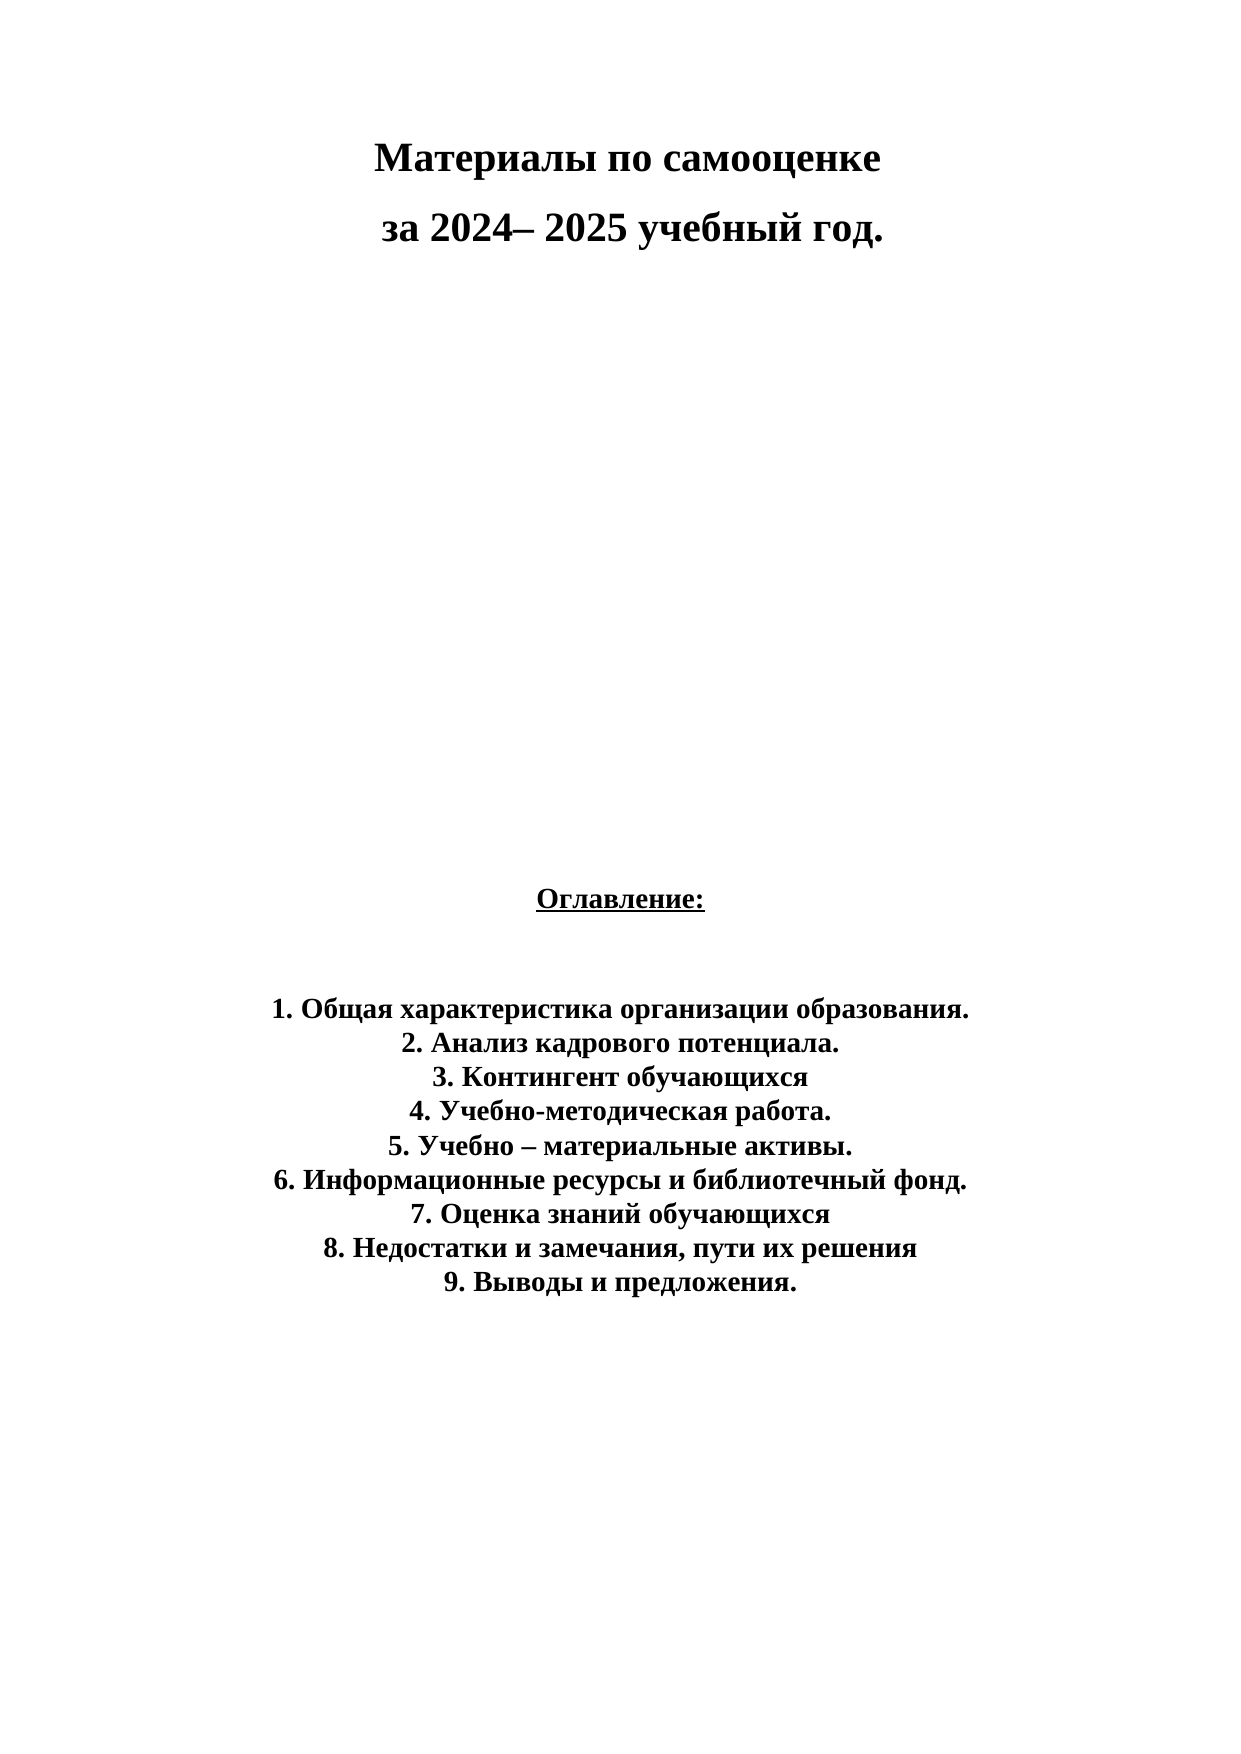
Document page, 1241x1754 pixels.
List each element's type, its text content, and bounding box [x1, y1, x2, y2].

list Оценка знаний обучающихся [59, 1196, 1181, 1229]
list Учебно – материальные активы. [59, 1128, 1181, 1161]
list Общая характеристика организации образования. [59, 991, 1181, 1024]
list Контингент обучающихся [59, 1059, 1181, 1093]
text Оглавление: [59, 881, 1181, 914]
text за 2024– 2025 учебный год. [118, 203, 1137, 251]
list Учебно-методическая работа. [59, 1093, 1181, 1127]
list Анализ кадрового потенциала. [59, 1025, 1181, 1059]
text Материалы по самооценке [118, 133, 1137, 181]
list Информационные ресурсы и библиотечный фонд. [59, 1162, 1181, 1195]
list Недостатки и замечания, пути их решения [59, 1230, 1181, 1264]
list Выводы и предложения. [59, 1264, 1181, 1298]
